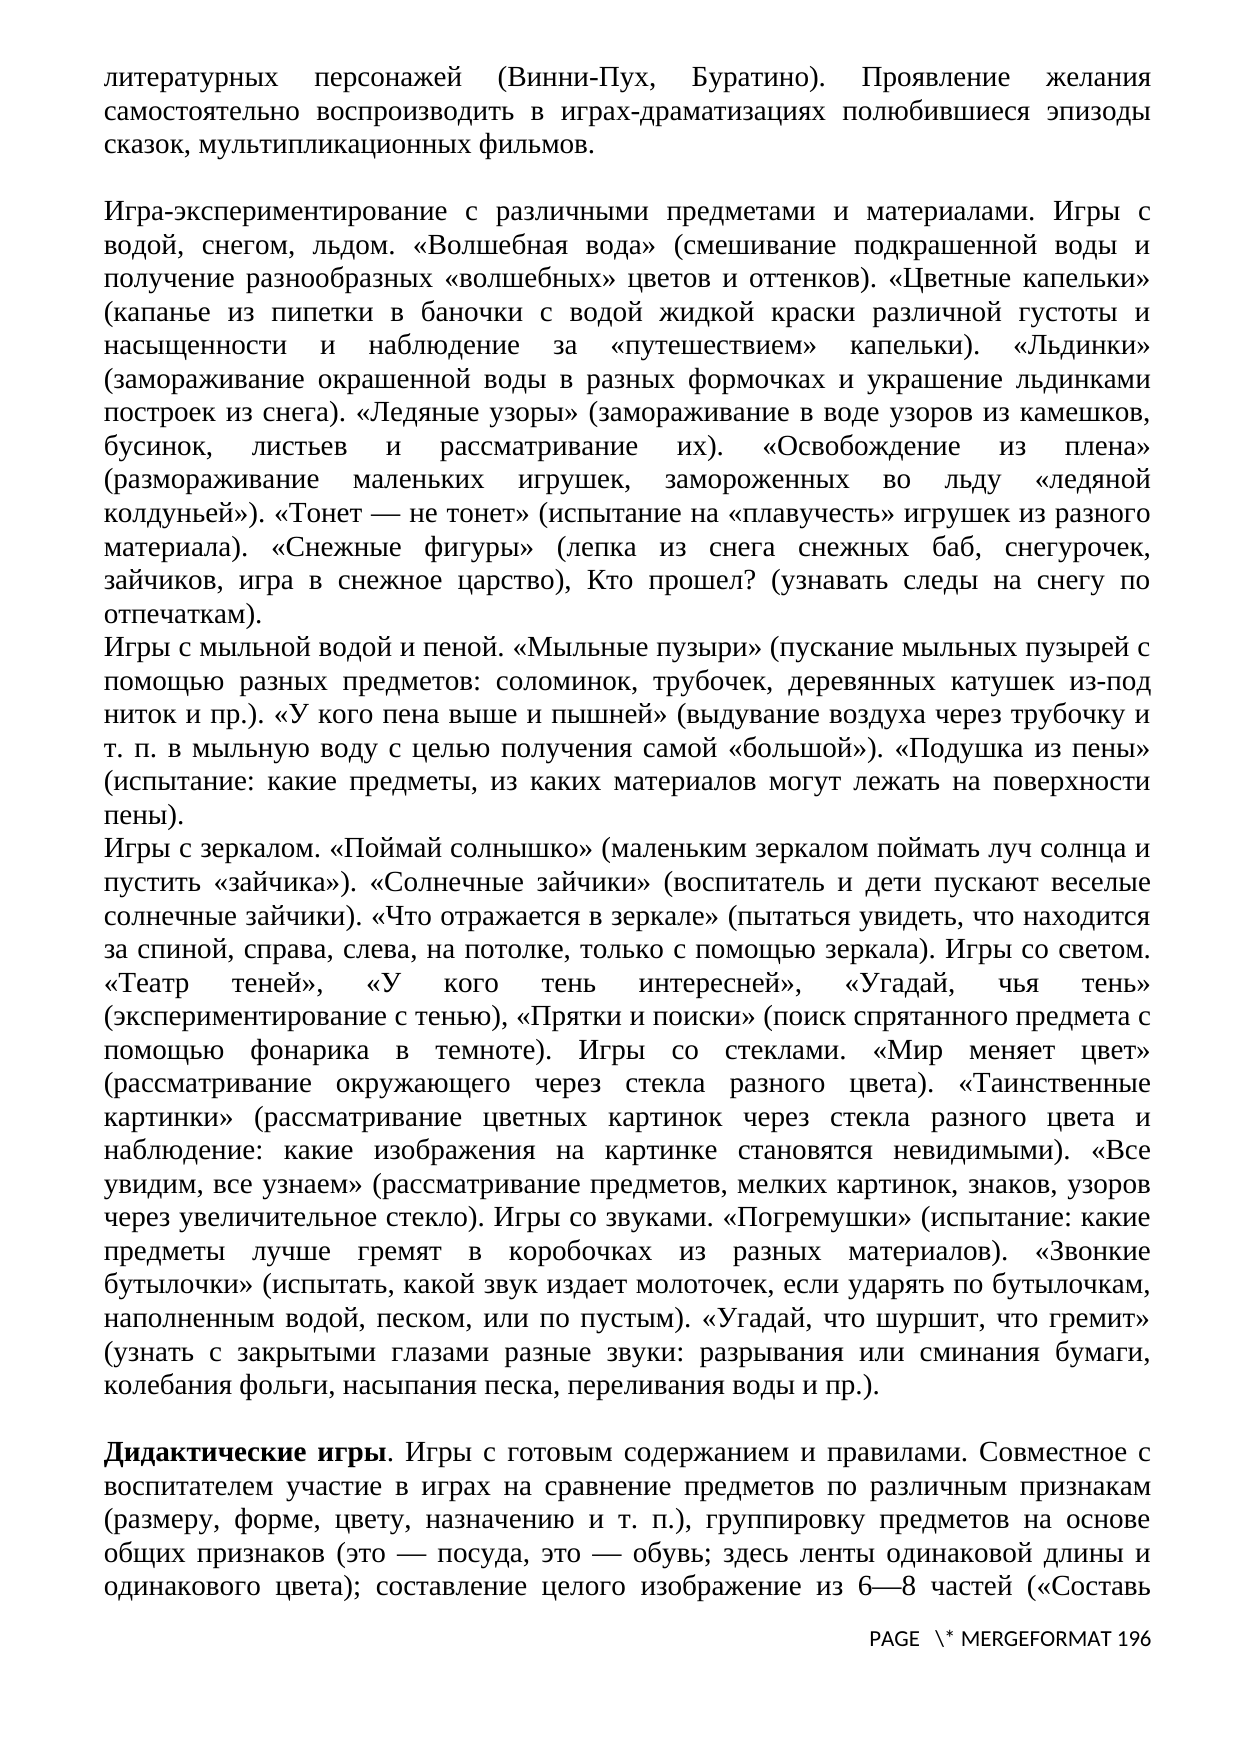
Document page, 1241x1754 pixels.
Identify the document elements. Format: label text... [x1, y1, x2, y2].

text Игры с зеркалом. «Поймай солнышко» (маленьким зеркалом поймать луч солнца и пустить «зайчика»). «Солнечные зайчики» (воспитатель и дети пускают веселые солнечные зайчики). «Что отражается в зеркале» (пытаться увидеть, что находится за спиной, справа, слева, на потолке, только с помощью зеркала). Игры со светом. «Театр теней», «У кого тень интересней», «Угадай, чья тень» (экспериментирование с тенью), «Прятки и поиски» (поиск спрятанного предмета с помощью фонарика в темноте). Игры со стеклами. «Мир меняет цвет» (рассматривание окружающего через стекла разного цвета). «Таинственные картинки» (рассматривание цветных картинок через стекла разного цвета и наблюдение: какие изображения на картинке становятся невидимыми). «Все увидим, все узнаем» (рассматривание предметов, мелких картинок, знаков, узоров через увеличительное стекло). Игры со звуками. «Погремушки» (испытание: какие предметы лучше гремят в коробочках из разных материалов). «Звонкие бутылочки» (испытать, какой звук издает молоточек, если ударять по бутылочкам, наполненным водой, песком, или по пустым). «Угадай, что шуршит, что гремит» (узнать с закрытыми глазами разные звуки: разрывания или сминания бумаги, колебания фольги, насыпания песка, переливания воды и пр.). [103, 831, 1152, 1401]
text Игры с мыльной водой и пеной. «Мыльные пузыри» (пускание мыльных пузырей с помощью разных предметов: соломинок, трубочек, деревянных катушек из-под ниток и пр.). «У кого пена выше и пышней» (выдувание воздуха через трубочку и т. п. в мыльную воду с целью получения самой «большой»). «Подушка из пены» (испытание: какие предметы, из каких материалов могут лежать на поверхности пены). [103, 629, 1152, 831]
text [103, 59, 1152, 160]
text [103, 1434, 1152, 1602]
text Игра-экспериментирование с различными предметами и материалами. Игры с водой, снегом, льдом. «Волшебная вода» (смешивание подкрашенной воды и получение разнообразных «волшебных» цветов и оттенков). «Цветные капельки» (капанье из пипетки в баночки с водой жидкой краски различной густоты и насыщенности и наблюдение за «путешествием» капельки). «Льдинки» (замораживание окрашенной воды в разных формочках и украшение льдинками построек из снега). «Ледяные узоры» (замораживание в воде узоров из камешков, бусинок, листьев и рассматривание их). «Освобождение из плена» (размораживание маленьких игрушек, замороженных во льду «ледяной колдуньей»). «Тонет — не тонет» (испытание на «плавучесть» игрушек из разного материала). «Снежные фигуры» (лепка из снега снежных баб, снегурочек, зайчиков, игра в снежное царство), Кто прошел? (узнавать следы на снегу по отпечаткам). [103, 193, 1152, 629]
